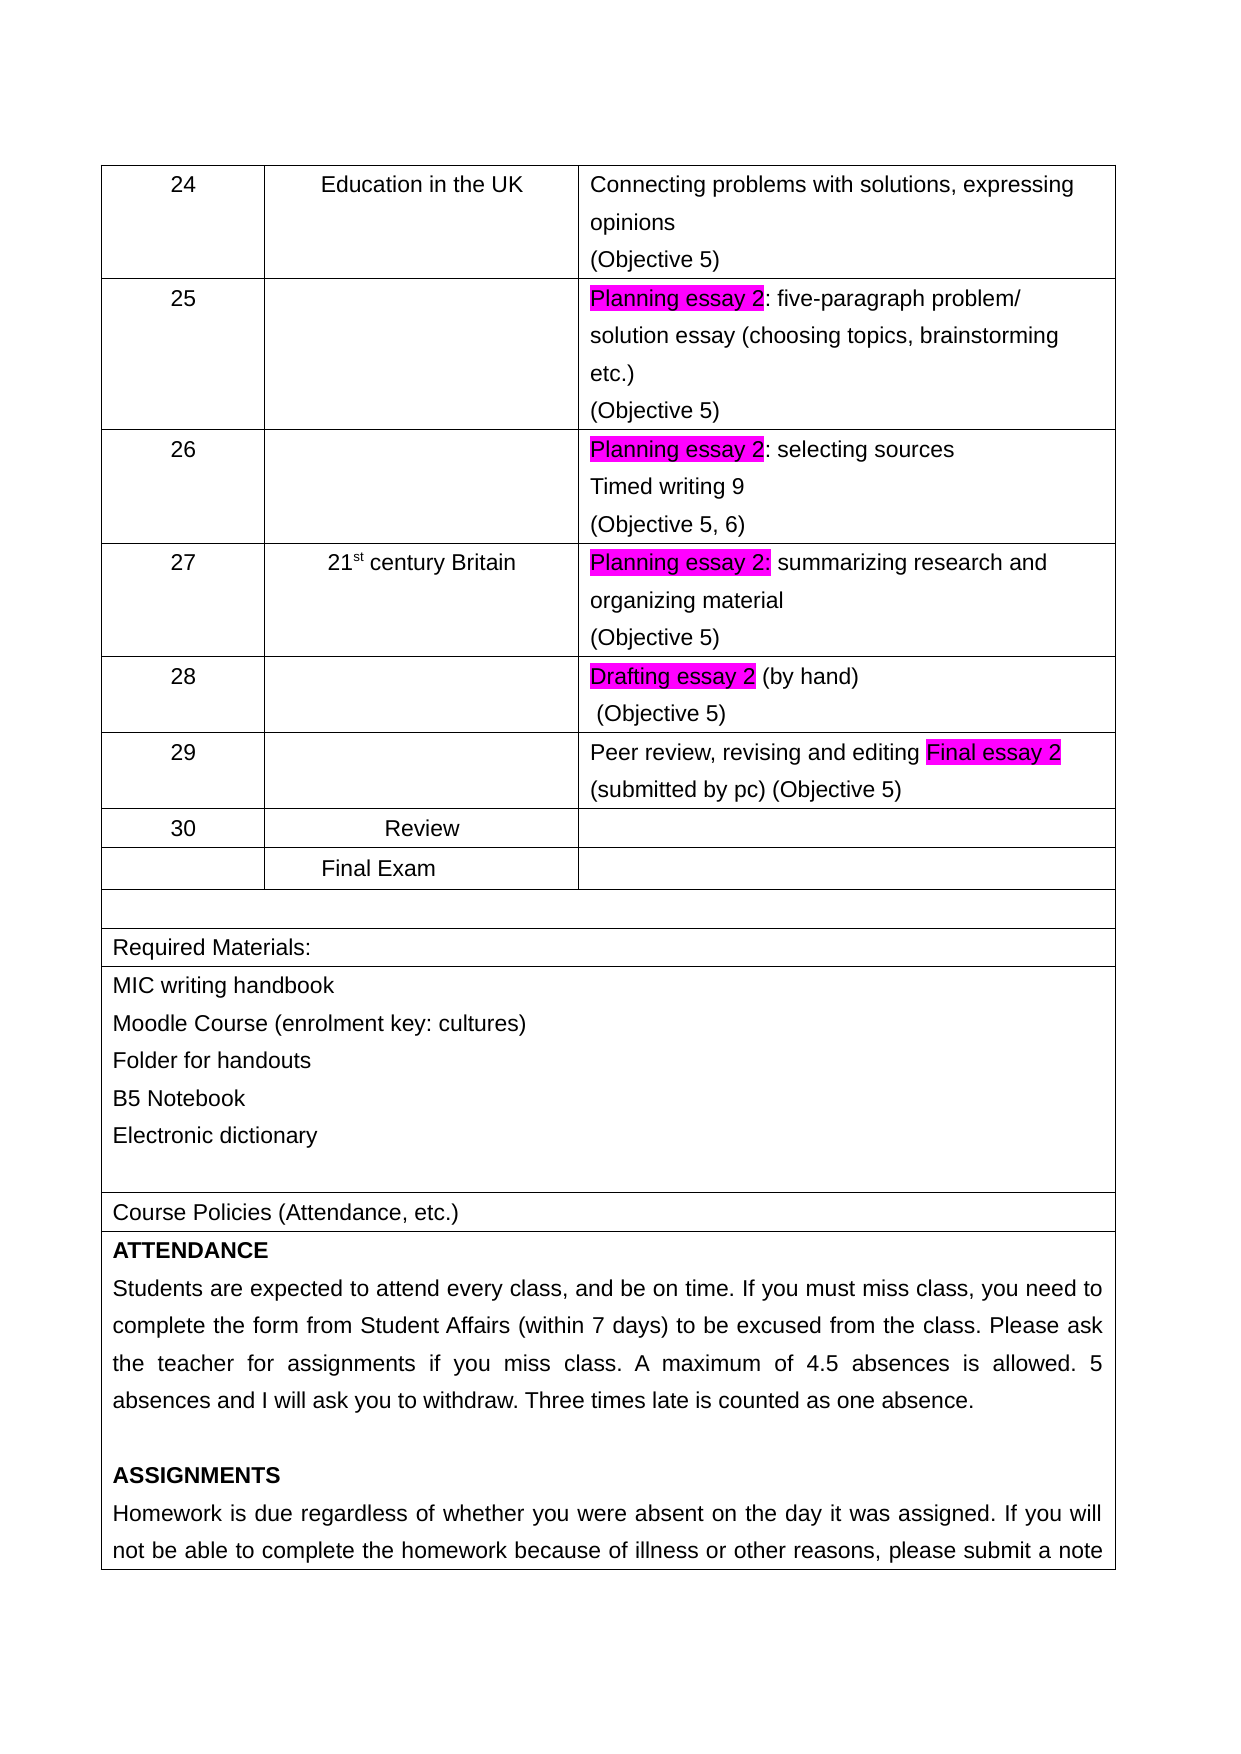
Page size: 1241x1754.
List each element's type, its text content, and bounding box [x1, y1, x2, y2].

table_cell [579, 848, 1115, 889]
table_cell [579, 809, 1115, 847]
table_cell 21st century Britain [265, 544, 578, 656]
table_cell [265, 733, 578, 808]
table_cell 30 [102, 809, 264, 847]
table_cell 26 [102, 430, 264, 543]
table_cell 27 [102, 544, 264, 656]
table_cell Drafting essay 2 (by hand) (Objective 5) [579, 657, 1115, 732]
table_cell Final Exam [265, 848, 578, 889]
table_cell 25 [102, 279, 264, 429]
table_cell Planning essay 2: summarizing research and organizing material (Objective 5) [579, 544, 1115, 656]
table_cell Planning essay 2: selecting sources Timed writing 9 (Objective 5, 6) [579, 430, 1115, 543]
table_cell Course Policies (Attendance, etc.) [102, 1193, 1115, 1231]
table_cell 28 [102, 657, 264, 732]
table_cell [102, 1232, 1115, 1569]
table_cell [102, 848, 264, 889]
table_cell Review [265, 809, 578, 847]
table_cell Connecting problems with solutions, expressing opinions (Objective 5) [579, 166, 1115, 278]
table_cell Required Materials: [102, 929, 1115, 966]
table_cell [265, 657, 578, 732]
table_cell Peer review, revising and editing Final essay 2 (submitted by pc) (Objective 5) [579, 733, 1115, 808]
table_cell [102, 890, 1115, 927]
table_cell [265, 430, 578, 543]
table_cell [265, 279, 578, 429]
table_cell Planning essay 2: five-paragraph problem/ solution essay (choosing topics, brainstorming etc.) (Objective 5) [579, 279, 1115, 429]
table_cell Education in the UK [265, 166, 578, 278]
table_cell MIC writing handbook Moodle Course (enrolment key: cultures) Folder for handouts B5 Notebook Electronic dictionary [102, 967, 1115, 1192]
table_cell 24 [102, 166, 264, 278]
table_cell 29 [102, 733, 264, 808]
